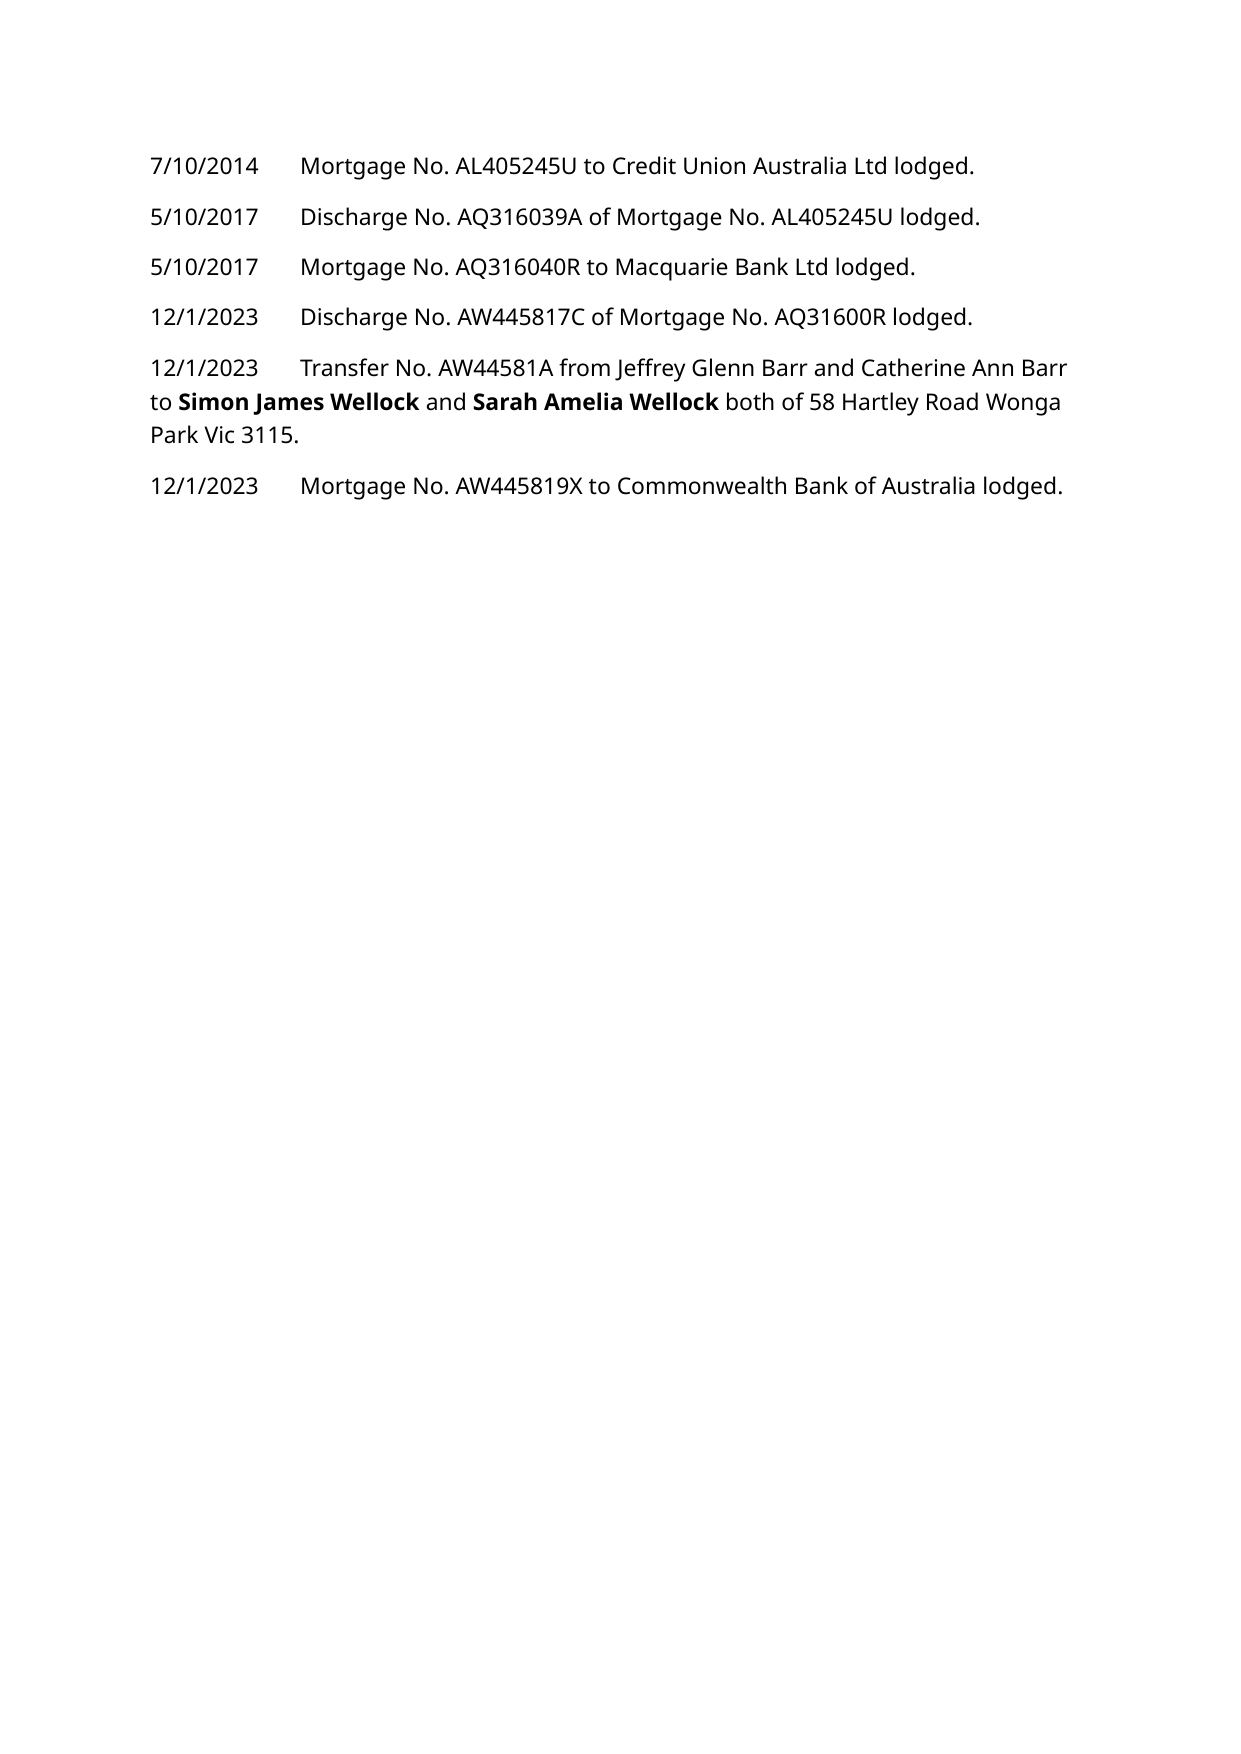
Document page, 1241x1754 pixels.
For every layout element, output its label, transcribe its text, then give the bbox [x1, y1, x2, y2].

text 5/10/2017 Mortgage No. AQ316040R to Macquarie Bank Ltd lodged. [150, 251, 1090, 282]
text 7/10/2014 Mortgage No. AL405245U to Credit Union Australia Ltd lodged. [150, 150, 1090, 181]
text 12/1/2023 Discharge No. AW445817C of Mortgage No. AQ31600R lodged. [150, 301, 1090, 332]
text 12/1/2023 Mortgage No. AW445819X to Commonwealth Bank of Australia lodged. [150, 469, 1090, 501]
text 12/1/2023 Transfer No. AW44581A from Jeffrey Glenn Barr and Catherine Ann Barr to Simon James Wellock and Sarah Amelia Wellock both of 58 Hartley Road Wonga Park Vic 3115. [150, 352, 1090, 450]
text 5/10/2017 Discharge No. AQ316039A of Mortgage No. AL405245U lodged. [150, 200, 1090, 232]
